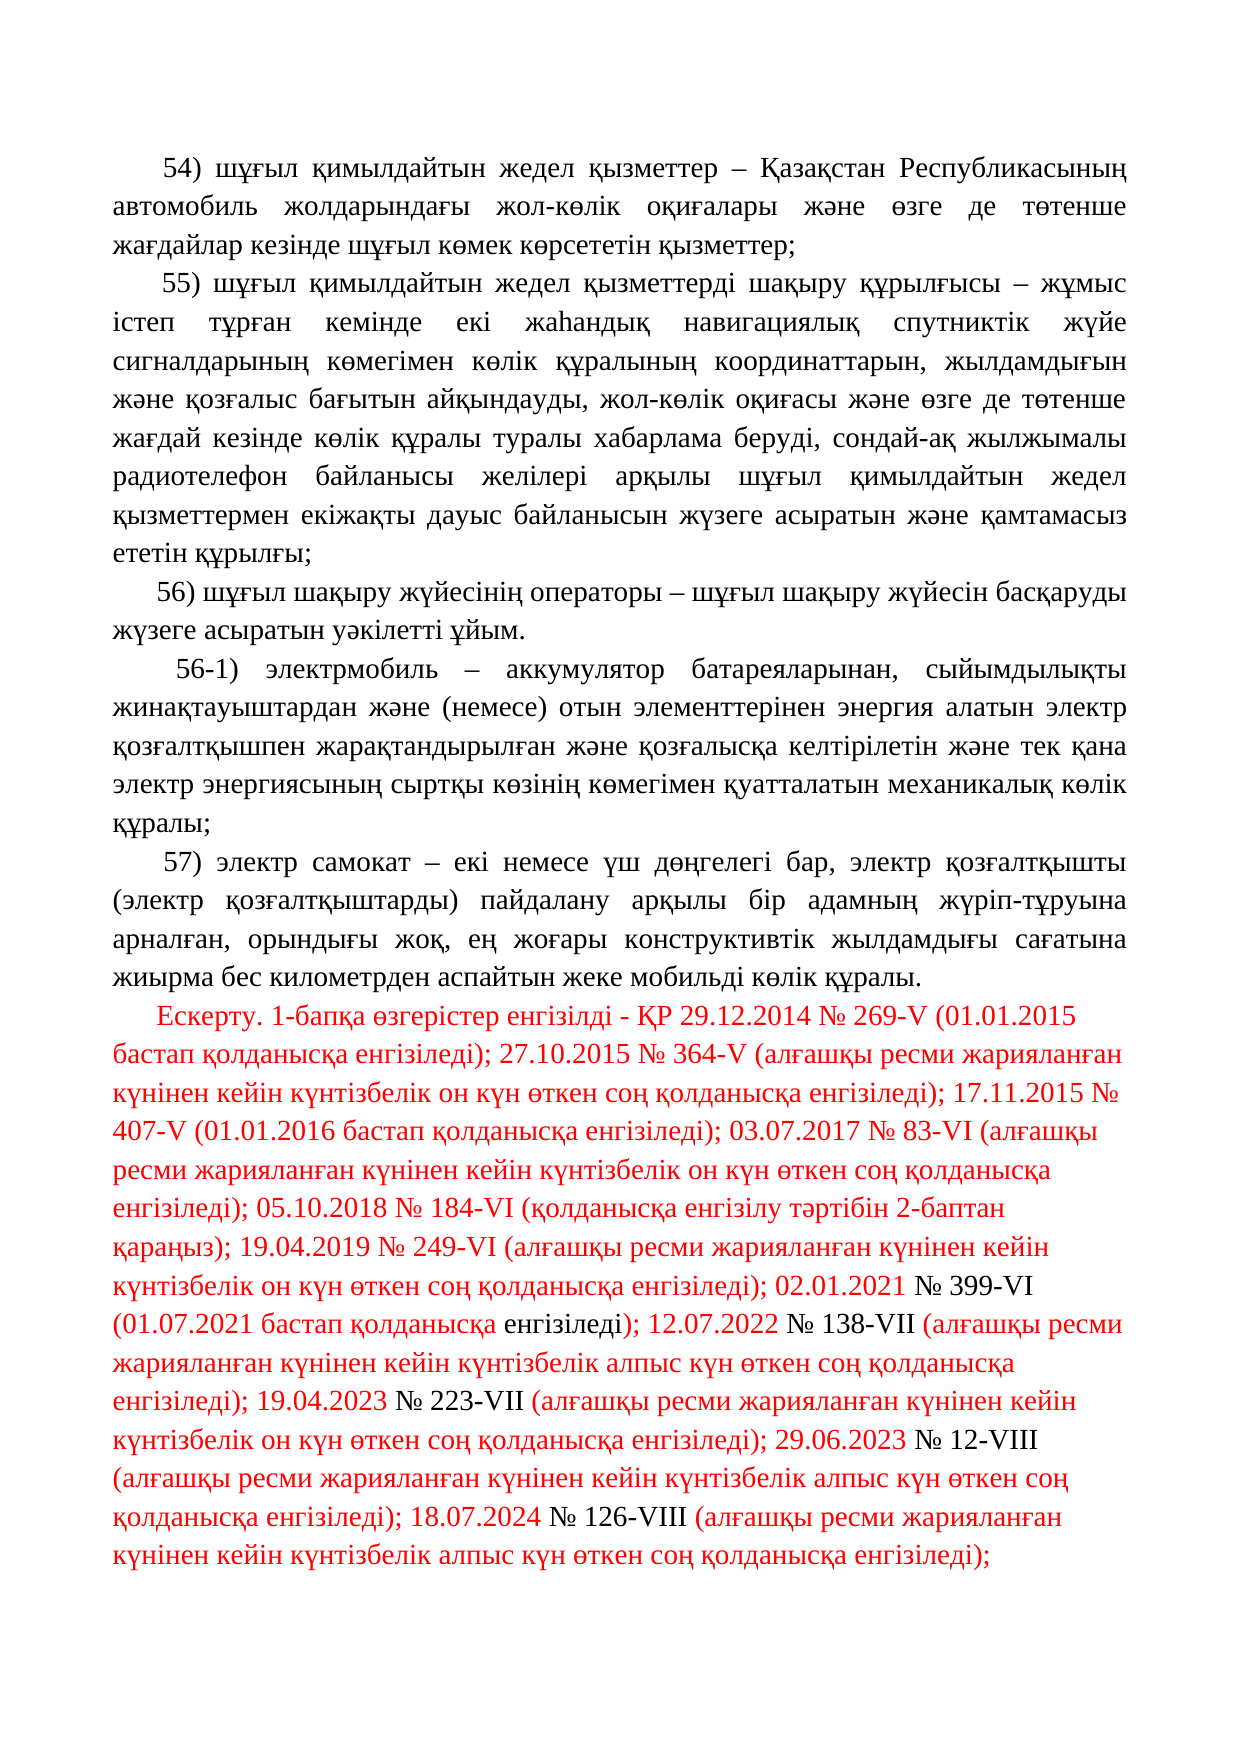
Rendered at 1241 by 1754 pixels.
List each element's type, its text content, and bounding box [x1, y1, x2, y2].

text 56-1) электрмобиль – аккумулятор батареяларынан, сыйымдылықты жинақтауыштардан және (немесе) отын элементтерінен энергия алатын электр қозғалтқышпен жарақтандырылған және қозғалысқа келтірілетін және тек қана электр энергиясының сыртқы көзінің көмегімен қуатталатын механикалық көлік құралы; [112, 651, 1128, 839]
text 57) электр самокат – екі немесе үш дөңгелегі бар, электр қозғалтқышты (электр қозғалтқыштарды) пайдалану арқылы бір адамның жүріп-тұруына арналған, орындығы жоқ, ең жоғары конструктивтік жылдамдығы сағатына жиырма бес километрден аспайтын жеке мобильді көлік құралы. [112, 844, 1128, 993]
text 55) шұғыл қимылдайтын жедел қызметтерді шақыру құрылғысы – жұмыс істеп тұрған кемінде екі жаһандық навигациялық спутниктік жүйе сигналдарының көмегімен көлік құралының координаттарын, жылдамдығын және қозғалыс бағытын айқындауды, жол-көлік оқиғасы және өзге де төтенше жағдай кезінде көлік құралы туралы хабарлама беруді, сондай-ақ жылжымалы радиотелефон байланысы желілері арқылы шұғыл қимылдайтын жедел қызметтермен екіжақты дауыс байланысын жүзеге асыратын және қамтамасыз ететін құрылғы; [112, 266, 1128, 569]
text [112, 998, 1128, 1571]
text 56) шұғыл шақыру жүйесінің операторы – шұғыл шақыру жүйесін басқаруды жүзеге асыратын уәкілетті ұйым. [112, 574, 1128, 646]
text 54) шұғыл қимылдайтын жедел қызметтер – Қазақстан Республикасының автомобиль жолдарындағы жол-көлік оқиғалары және өзге де төтенше жағдайлар кезінде шұғыл көмек көрсететін қызметтер; [112, 150, 1128, 261]
